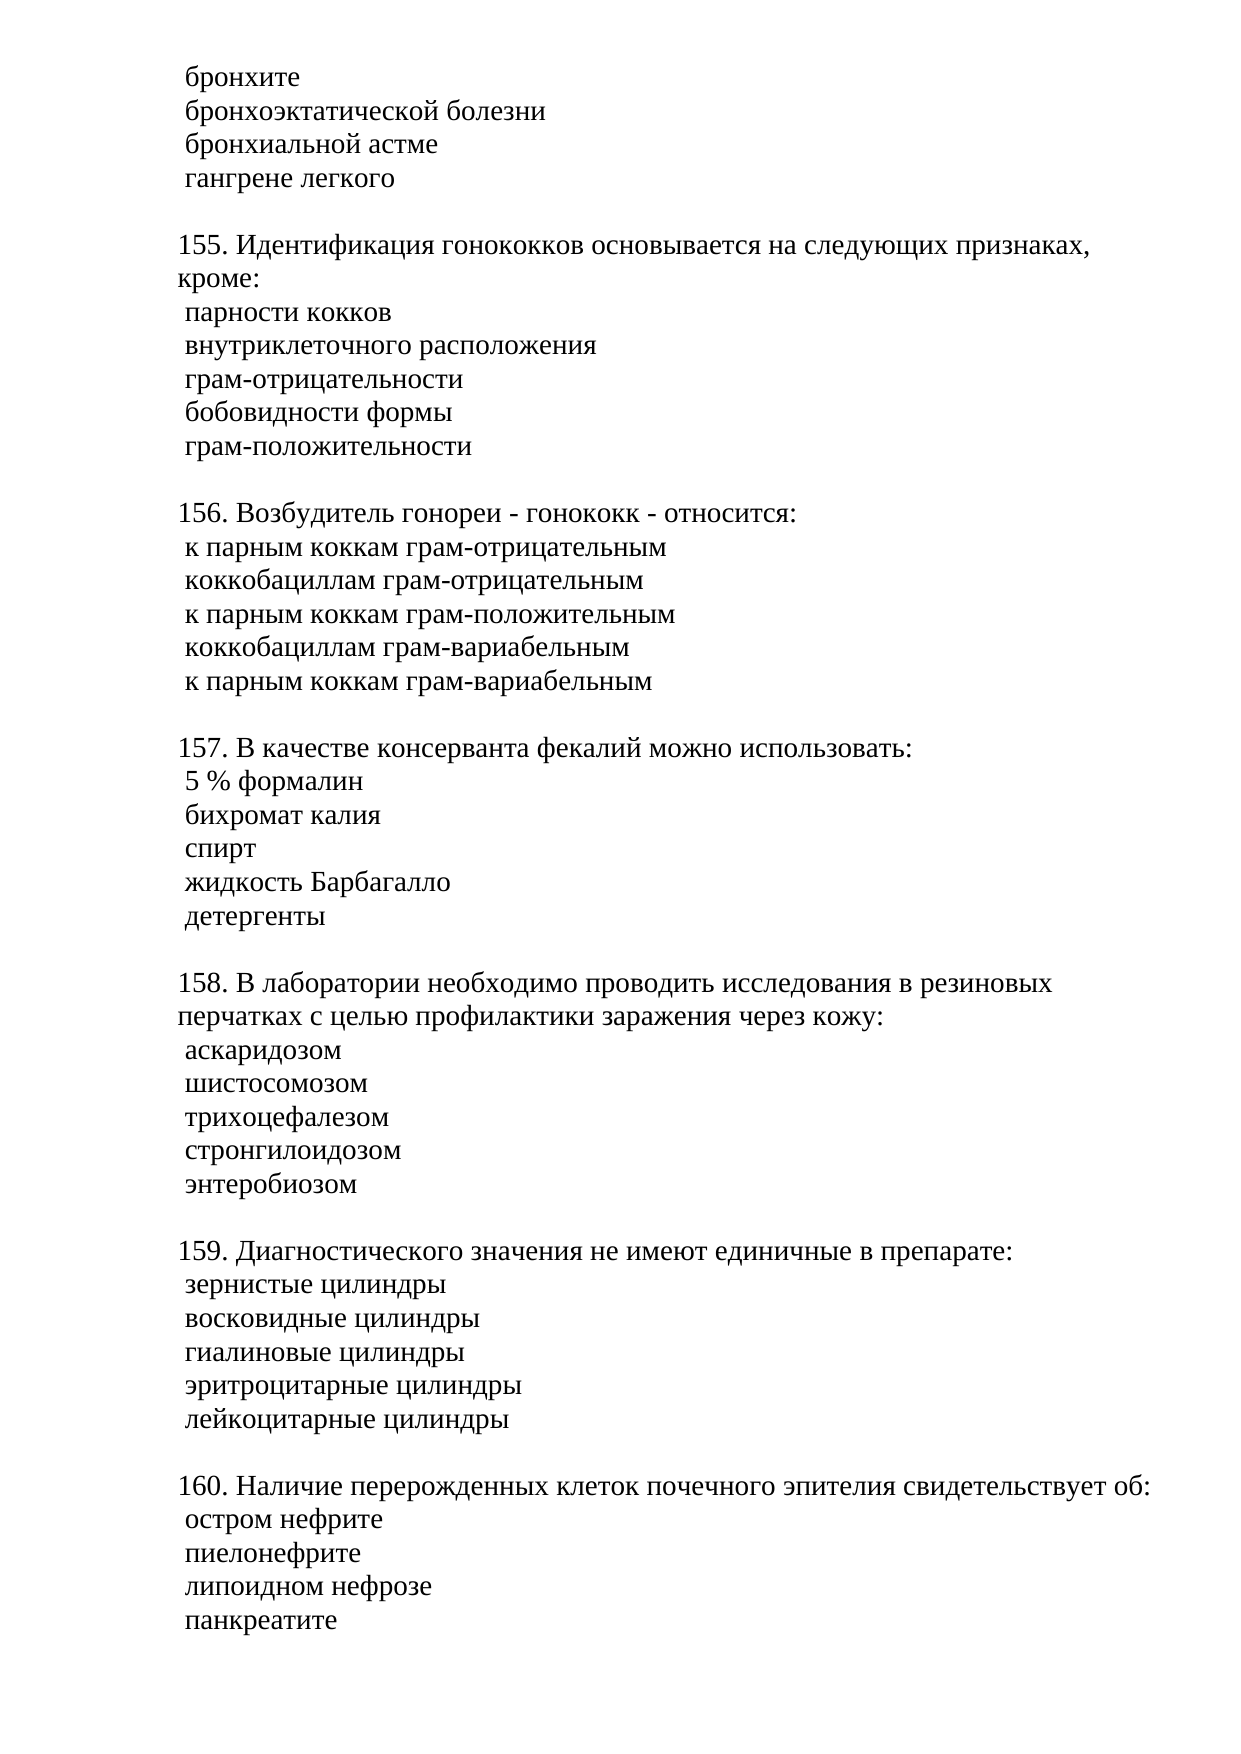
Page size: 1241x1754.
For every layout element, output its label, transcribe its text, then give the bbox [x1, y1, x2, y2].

text эритроцитарные цилиндры [177, 1367, 1152, 1401]
text грам-отрицательности [177, 361, 1152, 394]
text коккобациллам грам-отрицательным [177, 562, 1152, 596]
text стронгилоидозом [177, 1132, 1152, 1166]
text 5 % формалин [177, 763, 1152, 797]
text бронхиальной астме [177, 126, 1152, 160]
text коккобациллам грам-вариабельным [177, 629, 1152, 663]
text аскаридозом [177, 1032, 1152, 1065]
text 159. Диагностического значения не имеют единичные в препарате: [177, 1233, 1152, 1267]
text лейкоцитарные цилиндры [177, 1401, 1152, 1434]
text спирт [177, 831, 1152, 864]
text остром нефрите [177, 1501, 1152, 1535]
text парности кокков [177, 294, 1152, 327]
text пиелонефрите [177, 1535, 1152, 1568]
text гангрене легкого [177, 160, 1152, 193]
text к парным коккам грам-вариабельным [177, 663, 1152, 696]
text 158. В лаборатории необходимо проводить исследования в резиновых перчатках с целью профилактики заражения через кожу: [177, 965, 1152, 1032]
text 157. В качестве консерванта фекалий можно использовать: [177, 730, 1152, 763]
text восковидные цилиндры [177, 1300, 1152, 1334]
text детергенты [177, 898, 1152, 931]
text бронхите [177, 59, 1152, 93]
text шистосомозом [177, 1065, 1152, 1099]
text бихромат калия [177, 797, 1152, 831]
text бобовидности формы [177, 394, 1152, 428]
text жидкость Барбагалло [177, 864, 1152, 898]
text грам-положительности [177, 428, 1152, 462]
text к парным коккам грам-положительным [177, 596, 1152, 629]
text к парным коккам грам-отрицательным [177, 529, 1152, 562]
text панкреатите [177, 1602, 1152, 1636]
text зернистые цилиндры [177, 1267, 1152, 1300]
text энтеробиозом [177, 1166, 1152, 1199]
text трихоцефалезом [177, 1099, 1152, 1132]
text 156. Возбудитель гонореи - гонококк - относится: [177, 495, 1152, 529]
text 155. Идентификация гонококков основывается на следующих признаках, кроме: [177, 227, 1152, 294]
text 160. Наличие перерожденных клеток почечного эпителия свидетельствует об: [177, 1468, 1152, 1501]
text липоидном нефрозе [177, 1568, 1152, 1602]
text внутриклеточного расположения [177, 327, 1152, 361]
subtitle гиалиновые цилиндры [177, 1334, 1152, 1367]
text бронхоэктатической болезни [177, 93, 1152, 126]
